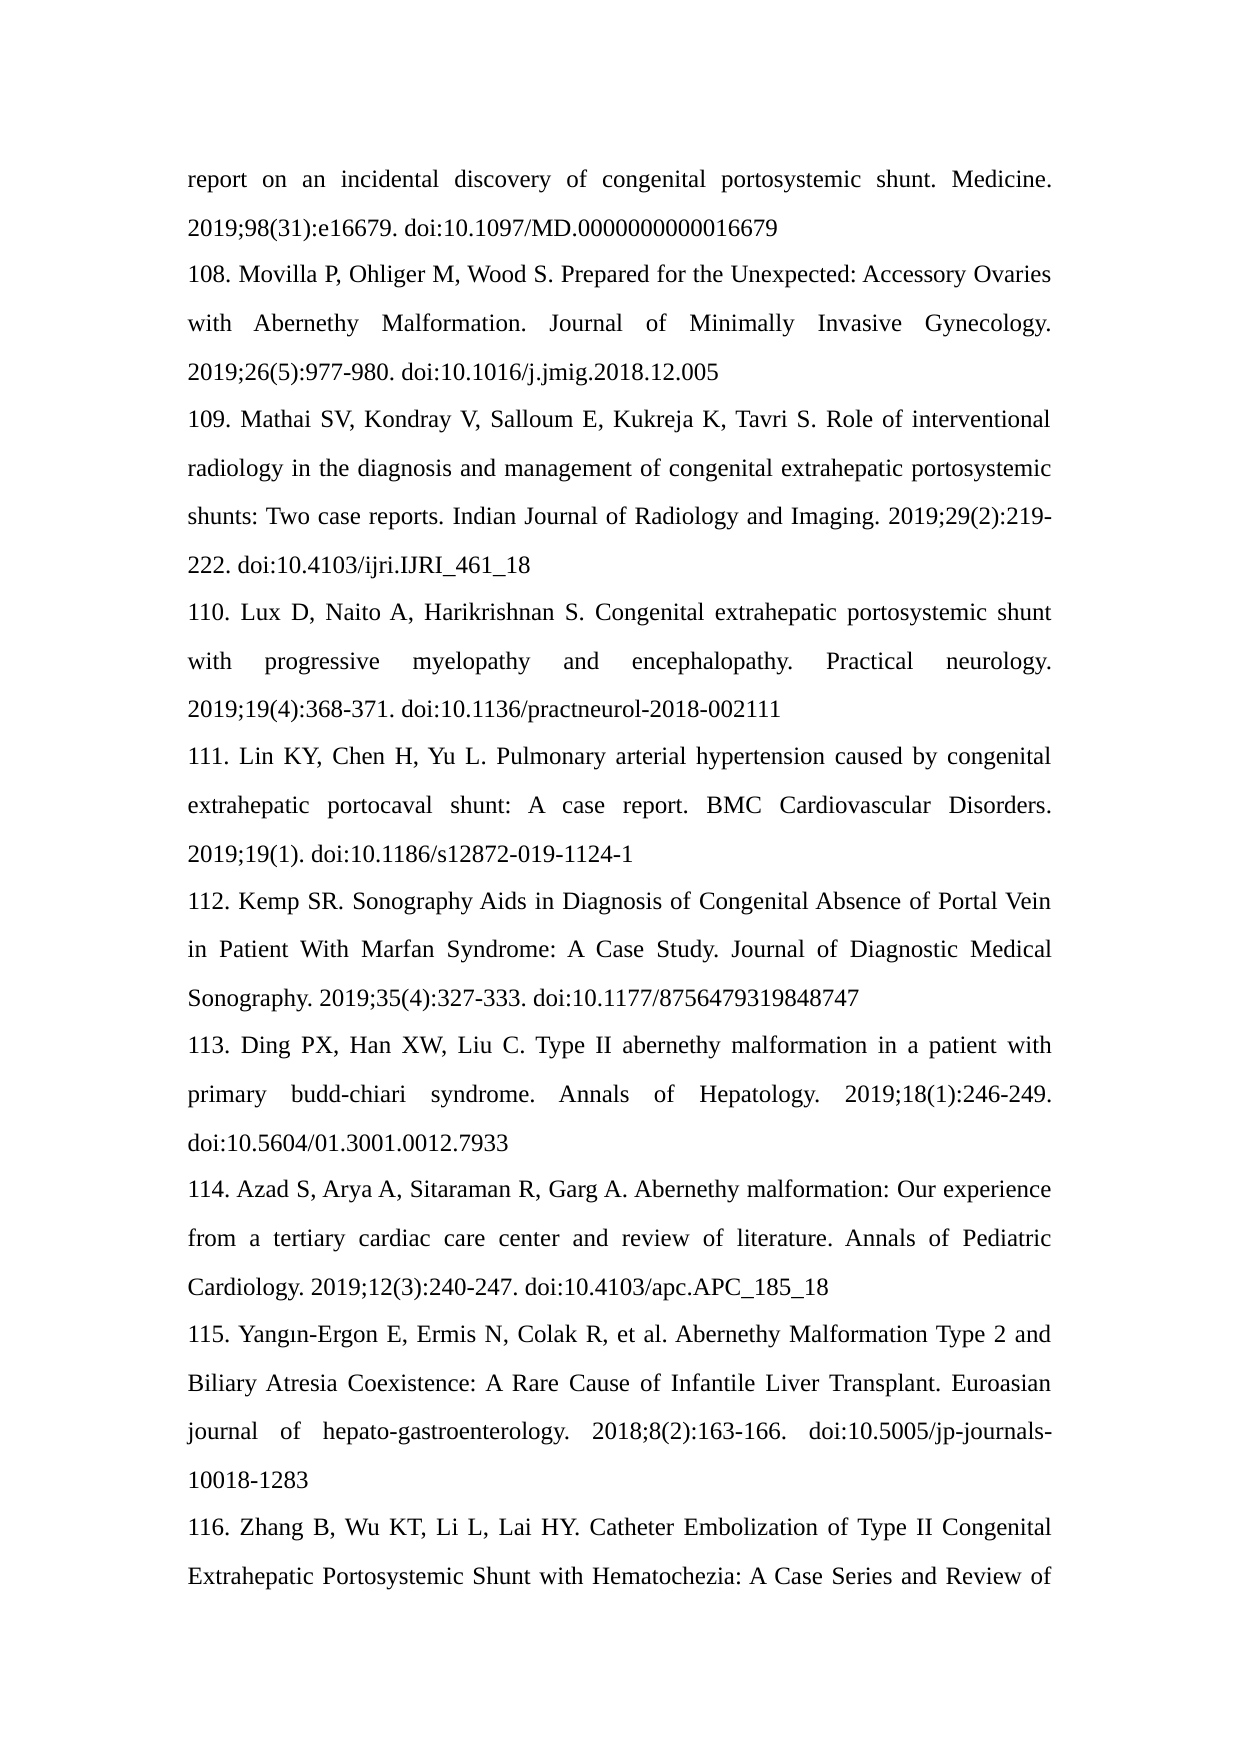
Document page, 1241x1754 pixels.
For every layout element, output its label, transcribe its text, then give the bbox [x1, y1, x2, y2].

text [187, 162, 1053, 243]
text 110. Lux D, Naito A, Harikrishnan S. Congenital extrahepatic portosystemic shunt with progressive myelopathy and encephalopathy. Practical neurology. 2019;19(4):368-371. doi:10.1136/practneurol-2018-002111 [187, 595, 1053, 725]
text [187, 1510, 1053, 1591]
text 113. Ding PX, Han XW, Liu C. Type II abernethy malformation in a patient with primary budd-chiari syndrome. Annals of Hepatology. 2019;18(1):246-249. doi:10.5604/01.3001.0012.7933 [187, 1028, 1053, 1158]
text 111. Lin KY, Chen H, Yu L. Pulmonary arterial hypertension caused by congenital extrahepatic portocaval shunt: A case report. BMC Cardiovascular Disorders. 2019;19(1). doi:10.1186/s12872-019-1124-1 [187, 739, 1053, 869]
text 115. Yangın-Ergon E, Ermis N, Colak R, et al. Abernethy Malformation Type 2 and Biliary Atresia Coexistence: A Rare Cause of Infantile Liver Transplant. Euroasian journal of hepato-gastroenterology. 2018;8(2):163-166. doi:10.5005/jp-journals-10018-1283 [187, 1317, 1053, 1496]
text 114. Azad S, Arya A, Sitaraman R, Garg A. Abernethy malformation: Our experience from a tertiary cardiac care center and review of literature. Annals of Pediatric Cardiology. 2019;12(3):240-247. doi:10.4103/apc.APC_185_18 [187, 1173, 1053, 1303]
text 112. Kemp SR. Sonography Aids in Diagnosis of Congenital Absence of Portal Vein in Patient With Marfan Syndrome: A Case Study. Journal of Diagnostic Medical Sonography. 2019;35(4):327-333. doi:10.1177/8756479319848747 [187, 884, 1053, 1014]
text 109. Mathai SV, Kondray V, Salloum E, Kukreja K, Tavri S. Role of interventional radiology in the diagnosis and management of congenital extrahepatic portosystemic shunts: Two case reports. Indian Journal of Radiology and Imaging. 2019;29(2):219-222. doi:10.4103/ijri.IJRI_461_18 [187, 402, 1053, 581]
text 108. Movilla P, Ohliger M, Wood S. Prepared for the Unexpected: Accessory Ovaries with Abernethy Malformation. Journal of Minimally Invasive Gynecology. 2019;26(5):977-980. doi:10.1016/j.jmig.2018.12.005 [187, 258, 1053, 388]
